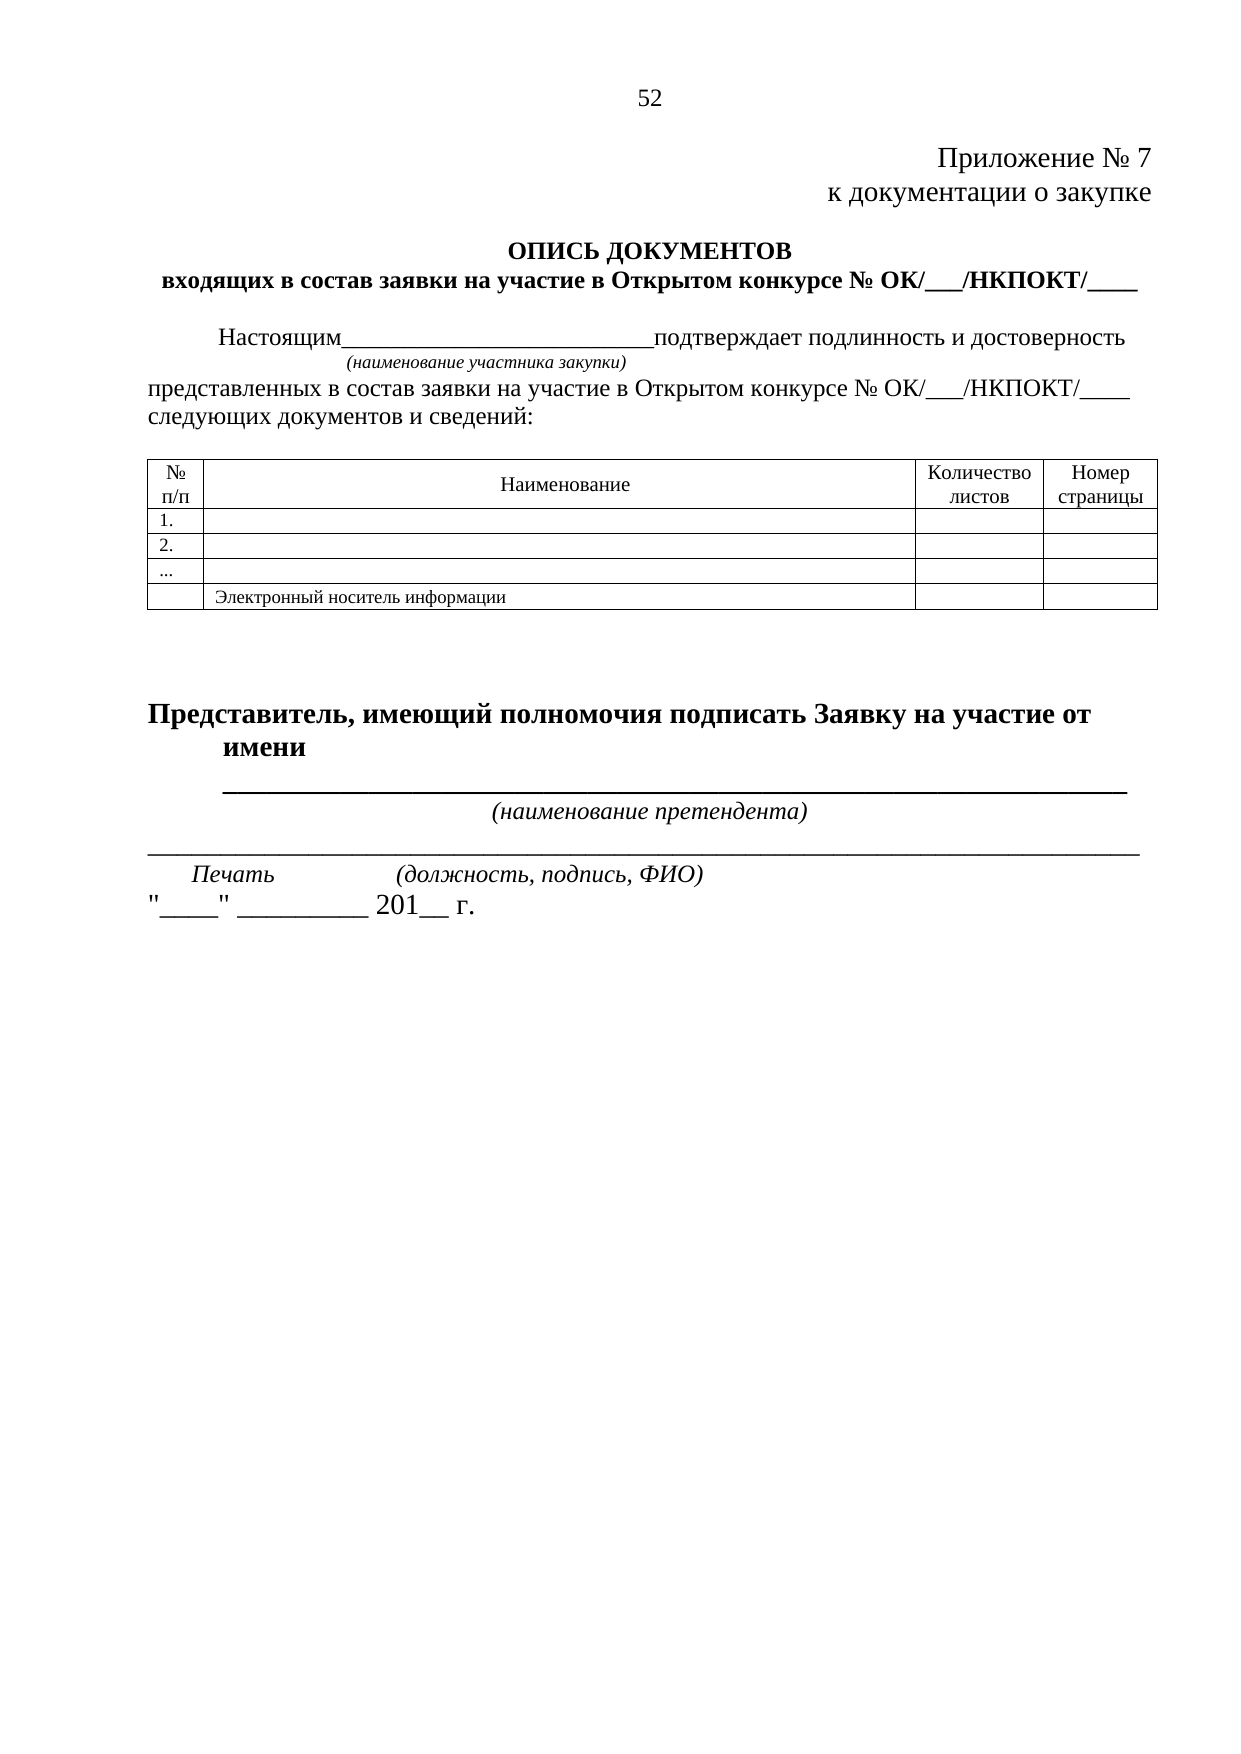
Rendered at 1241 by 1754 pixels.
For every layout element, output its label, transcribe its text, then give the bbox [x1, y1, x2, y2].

text представленных в состав заявки на участие в Открытом конкурсе № ОК/___/НКПОКТ/____ следующих документов и сведений: [148, 373, 1152, 430]
subtitle Представитель, имеющий полномочия подписать Заявку на участие от имени ______________________________________________________________ [148, 696, 1152, 796]
text (наименование претендента) [148, 796, 1152, 825]
table_cell [1044, 534, 1157, 558]
text (наименование участника закупки) [148, 351, 1152, 373]
table_header № п/п [148, 460, 203, 508]
text Печать (должность, подпись, ФИО) [148, 859, 1152, 887]
table_cell Электронный носитель информации [204, 584, 915, 608]
text ____________________________________________________________________ [148, 825, 1152, 859]
table_cell [916, 509, 1043, 533]
table_cell [1044, 509, 1157, 533]
table_cell [1044, 559, 1157, 583]
table_header Номер страницы [1044, 460, 1157, 508]
text Настоящим_________________________подтверждает подлинность и достоверность [148, 322, 1152, 351]
table_cell 2. [148, 534, 203, 558]
table_cell [148, 584, 203, 608]
table_cell ... [148, 559, 203, 583]
table_cell [1044, 584, 1157, 608]
text "____" _________ 201__ г. [148, 887, 1152, 921]
text Приложение № 7 [148, 140, 1152, 174]
table_cell [204, 509, 915, 533]
table_cell 1. [148, 509, 203, 533]
table_cell [204, 559, 915, 583]
table_header Наименование [204, 460, 915, 508]
table_cell [916, 534, 1043, 558]
table_cell [916, 559, 1043, 583]
text ОПИСЬ ДОКУМЕНТОВ [148, 236, 1152, 265]
table_cell [204, 534, 915, 558]
table_cell [916, 584, 1043, 608]
text входящих в состав заявки на участие в Открытом конкурсе № ОК/___/НКПОКТ/____ [148, 265, 1152, 293]
text к документации о закупке [148, 174, 1152, 207]
table_header Количество листов [916, 460, 1043, 508]
